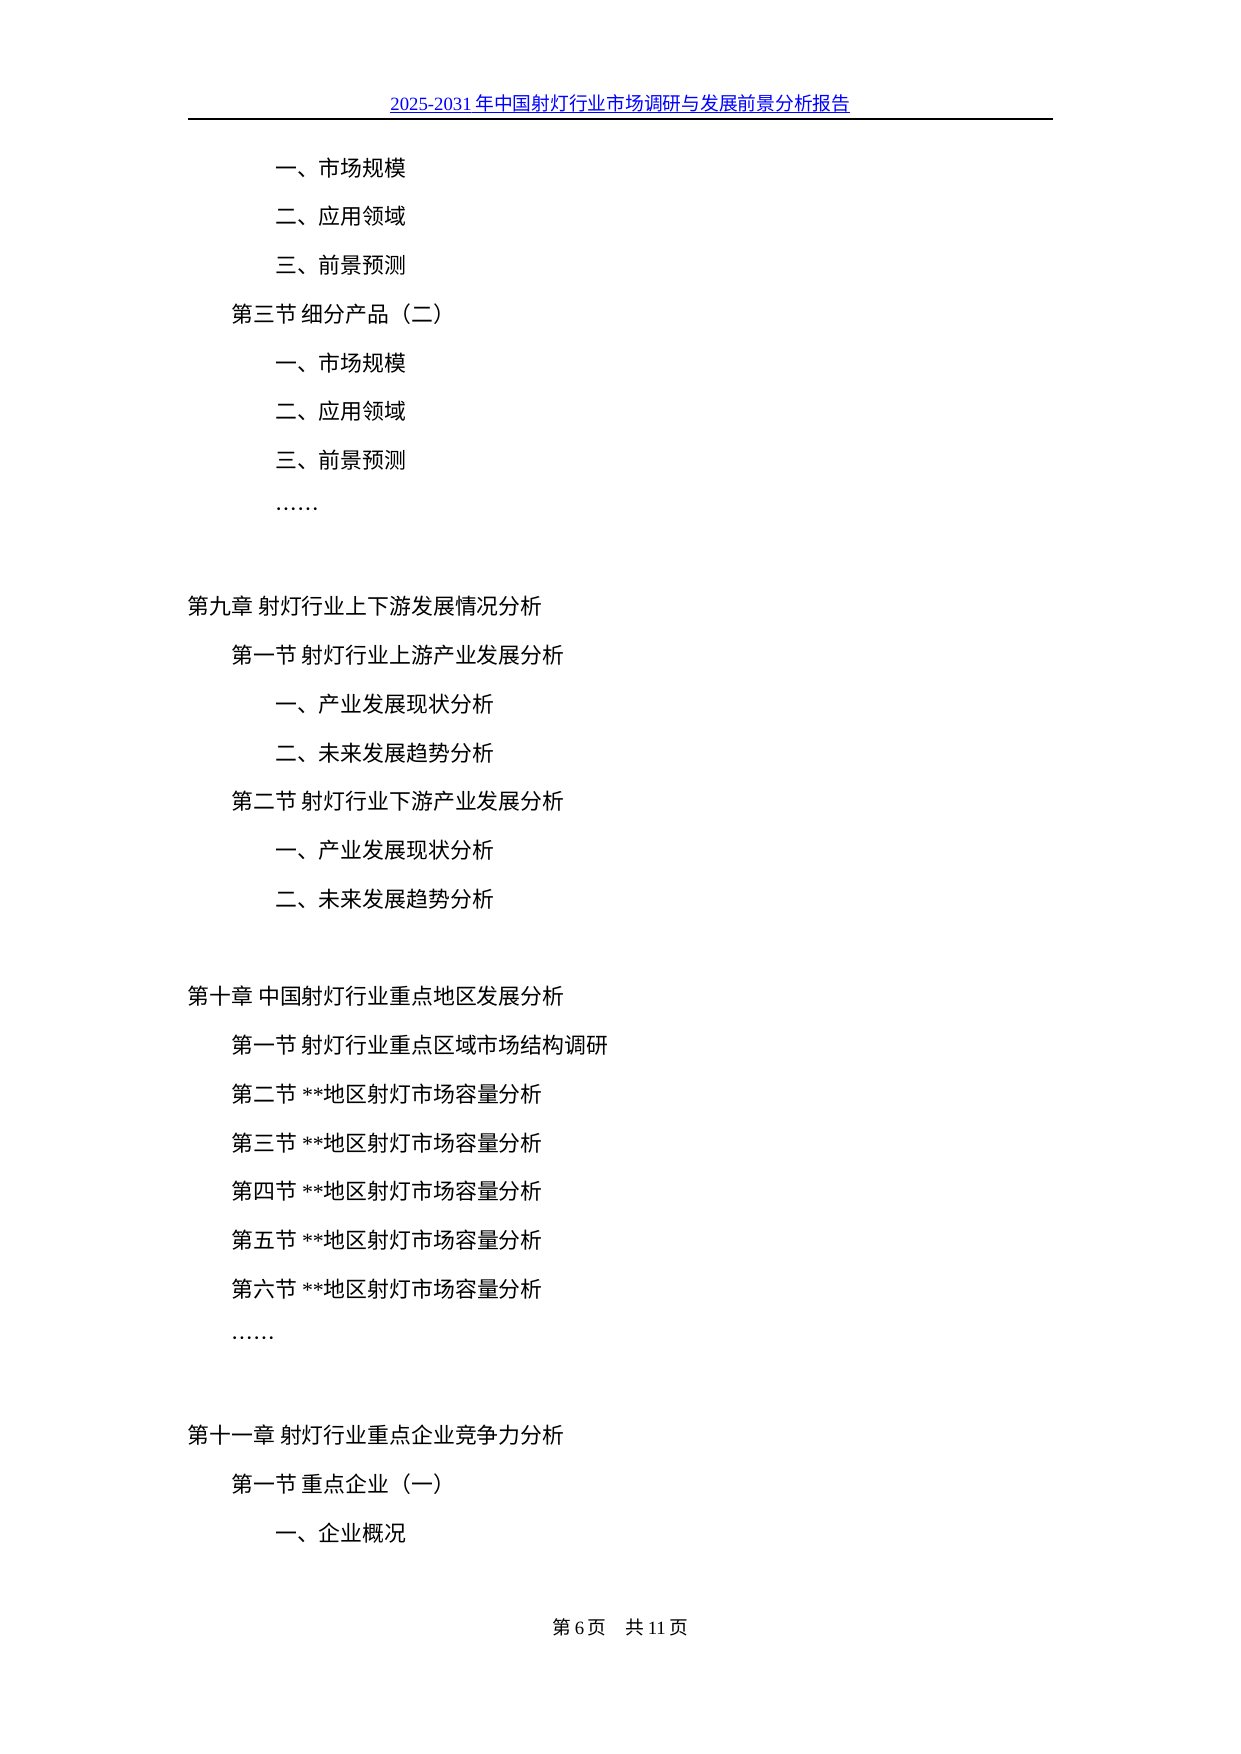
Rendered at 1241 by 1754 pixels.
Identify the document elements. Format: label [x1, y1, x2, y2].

text [187, 150, 1053, 1548]
